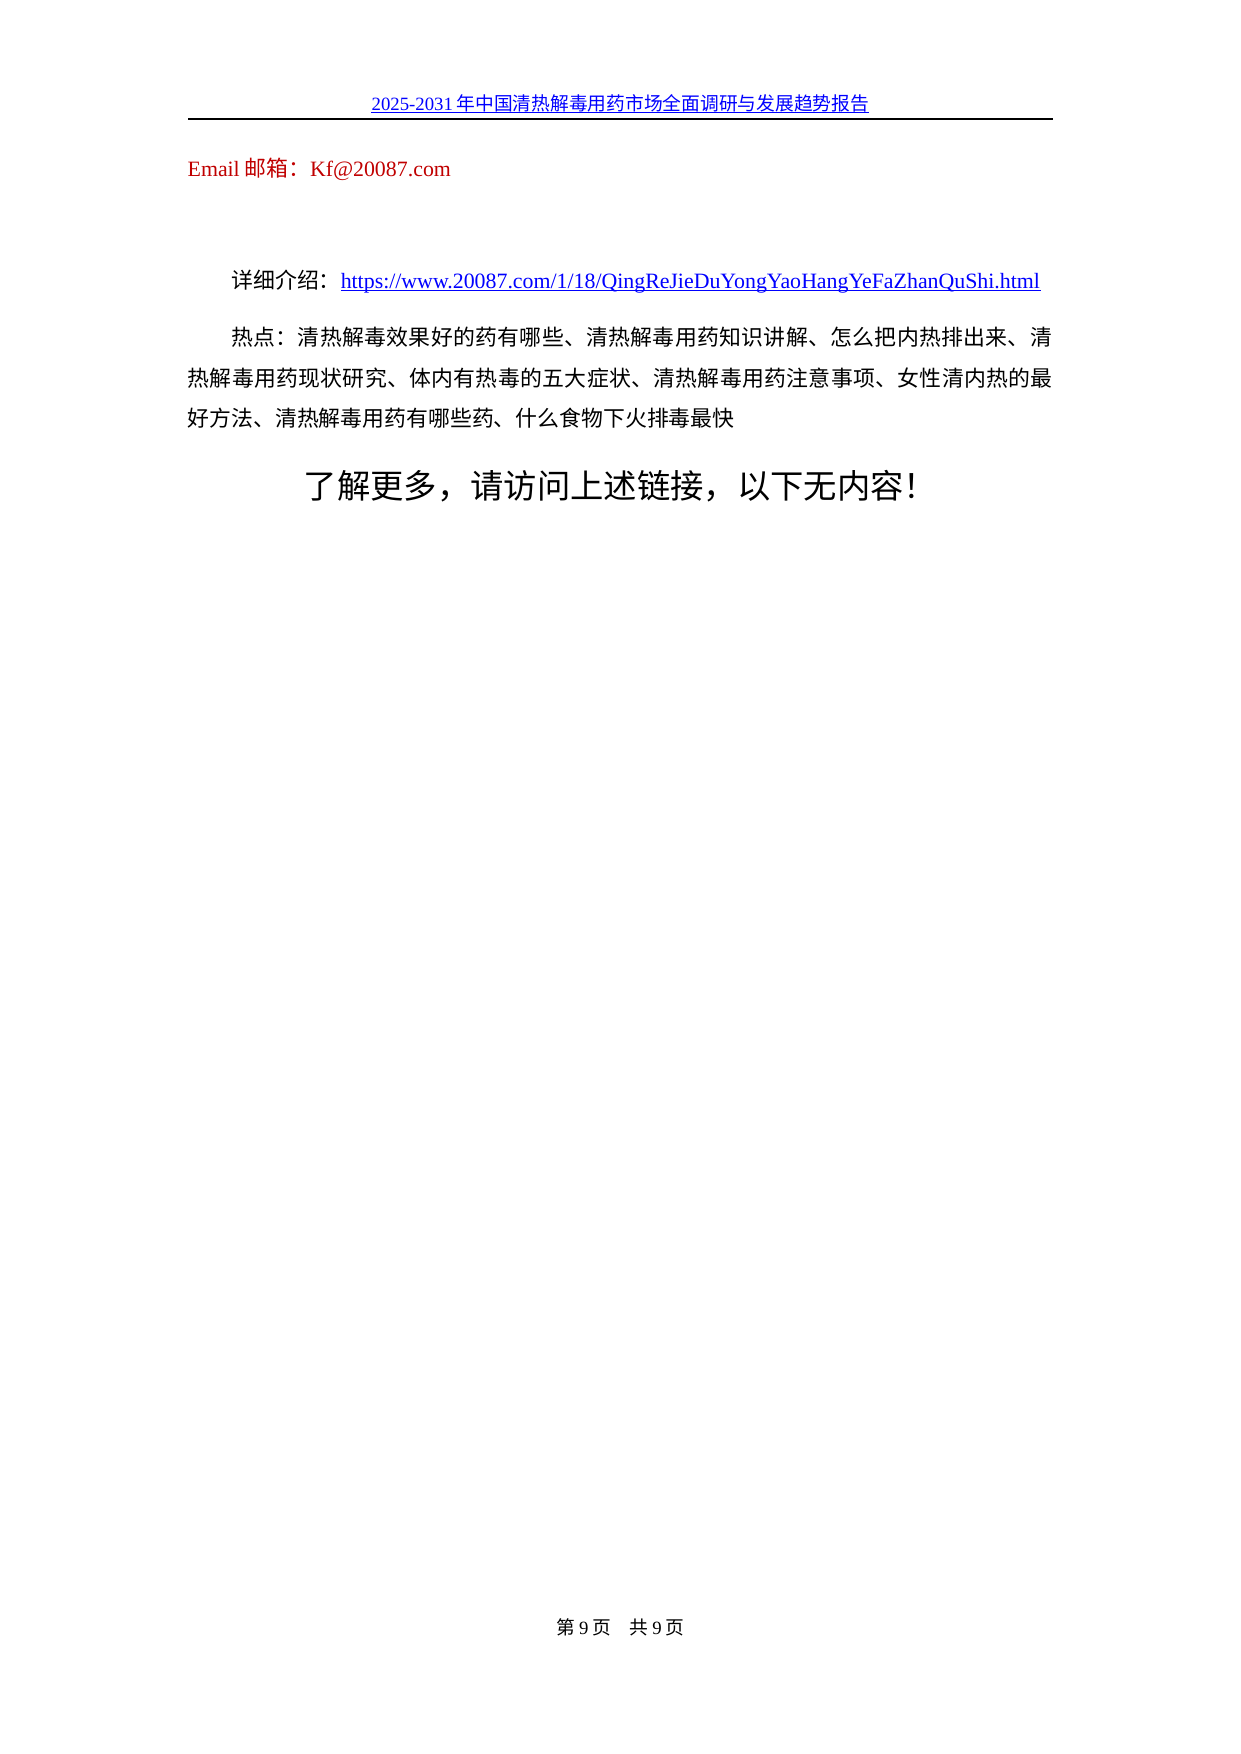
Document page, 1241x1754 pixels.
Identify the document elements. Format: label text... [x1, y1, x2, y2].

text Email邮箱：Kf@20087.com [187, 150, 1053, 183]
title 了解更多，请访问上述链接，以下无内容！ [187, 451, 1053, 516]
text 详细介绍：https://www.20087.com/1/18/QingReJieDuYongYaoHangYeFaZhanQuShi.html [187, 263, 1053, 296]
text 热点：清热解毒效果好的药有哪些、清热解毒用药知识讲解、怎么把内热排出来、清热解毒用药现状研究、体内有热毒的五大症状、清热解毒用药注意事项、女性清内热的最好方法、清热解毒用药有哪些药、什么食物下火排毒最快 [187, 320, 1053, 433]
